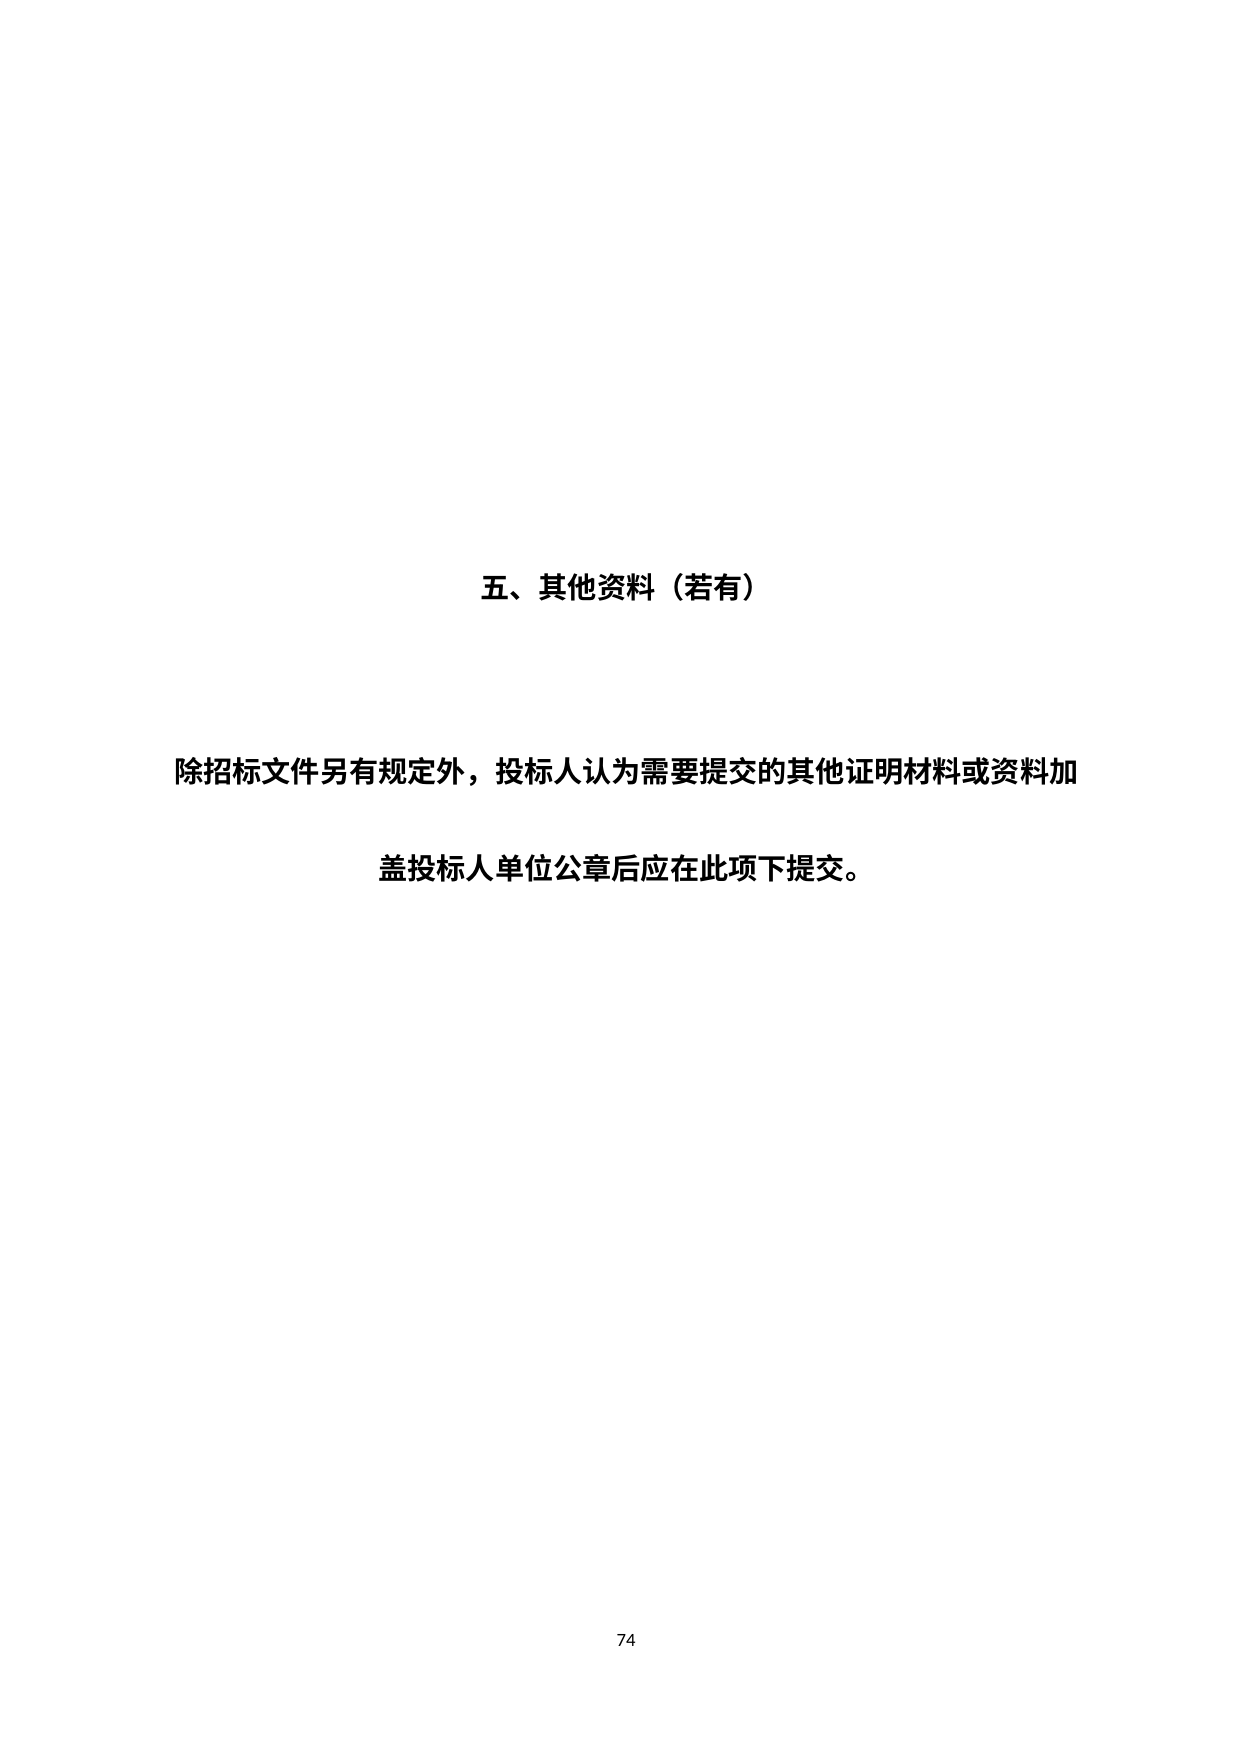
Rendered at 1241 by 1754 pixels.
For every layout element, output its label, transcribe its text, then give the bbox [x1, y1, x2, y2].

text 五、其他资料（若有） [165, 553, 1087, 618]
text 除招标文件另有规定外，投标人认为需要提交的其他证明材料或资料加盖投标人单位公章后应在此项下提交。 [165, 737, 1087, 899]
